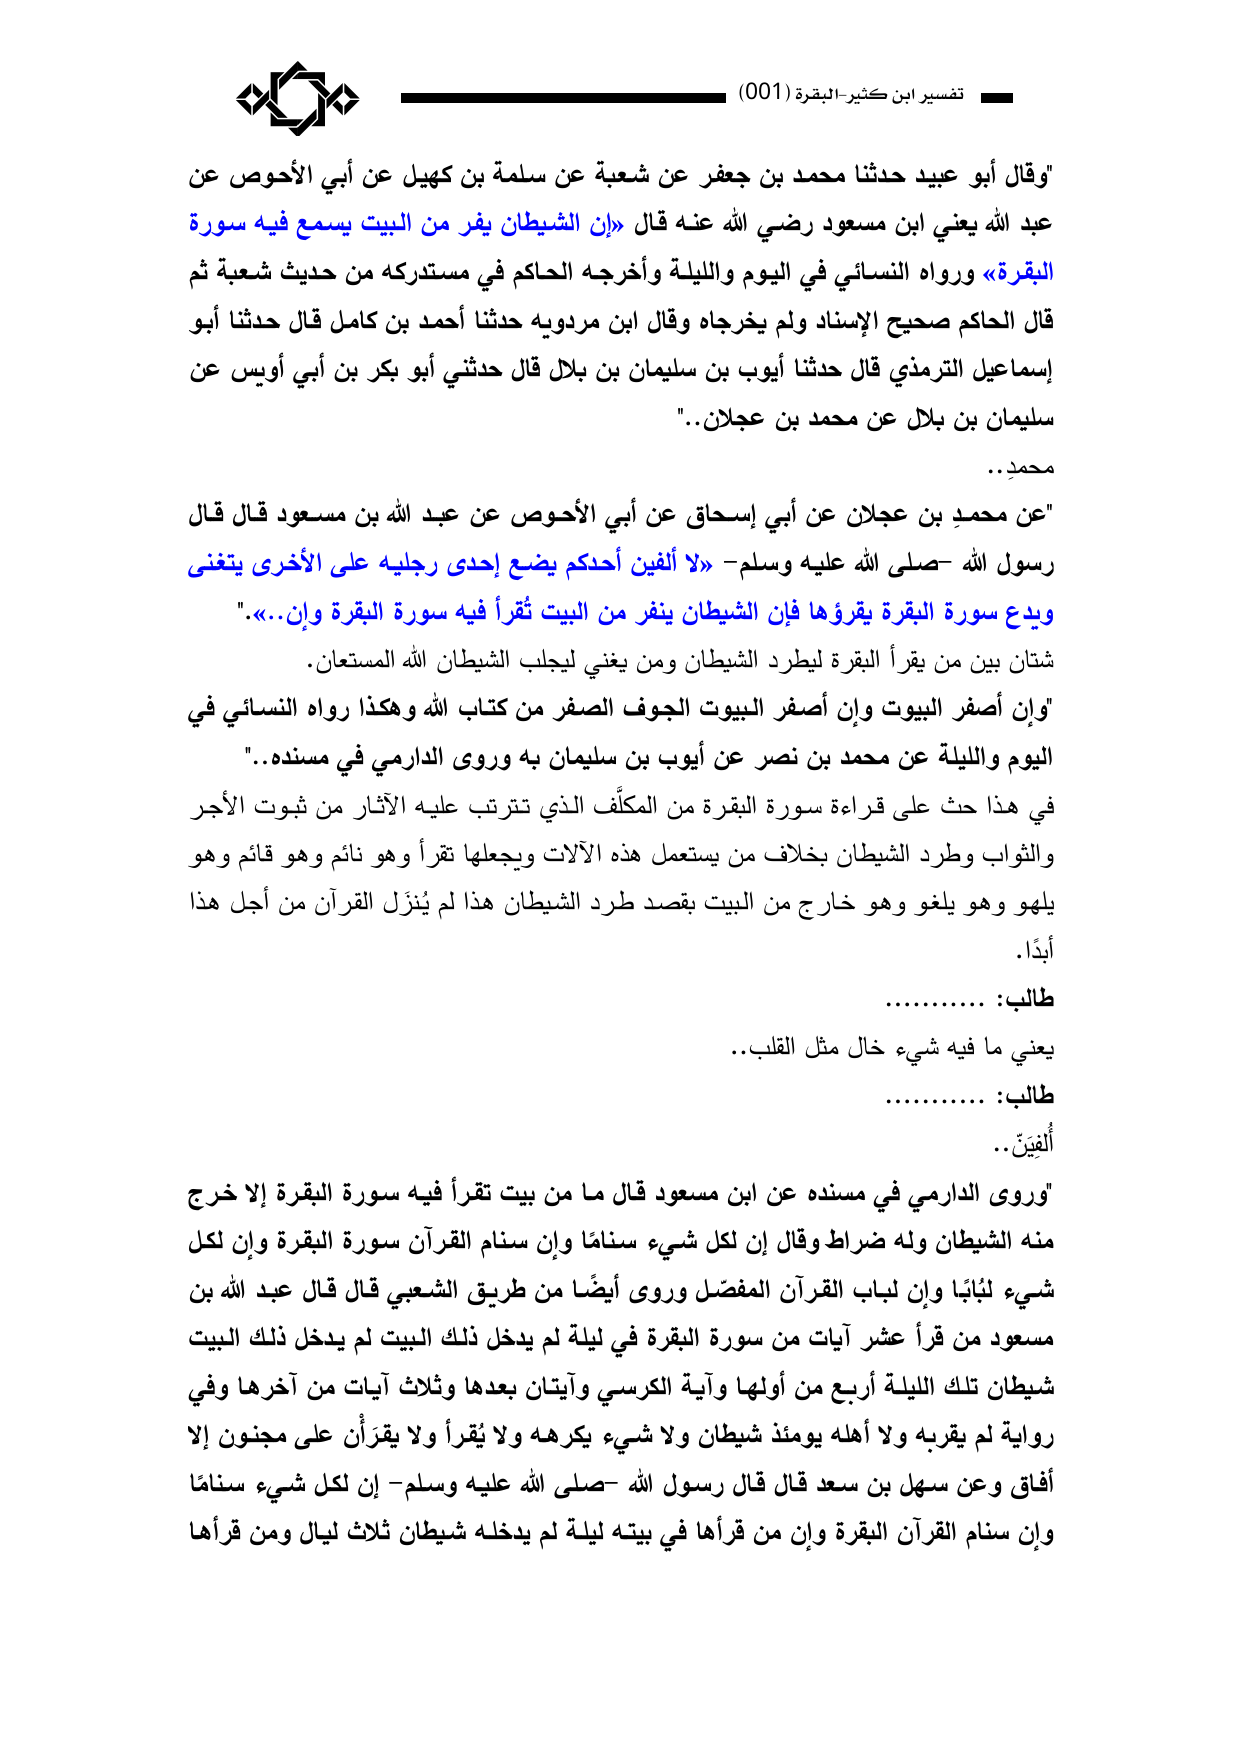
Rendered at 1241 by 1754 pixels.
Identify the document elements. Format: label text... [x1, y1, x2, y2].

text شتان بين من يقرأ البقرة ليطرد الشيطان ومن يغني ليجلب الشيطان الله المستعان. [187, 635, 1053, 683]
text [187, 1168, 1053, 1556]
text طالب: ........... [187, 1071, 1053, 1119]
text "وإن أصفر البيوت وإن أصفر البيوت الجوف الصفر من كتاب الله وهكذا رواه النسائي في اليوم والليلة عن محمد بن نصر عن أيوب بن سليمان به وروى الدارمي في مسنده.." [187, 683, 1053, 781]
text أُلفِيَنّ.. [187, 1119, 1053, 1168]
text محمدِ.. [187, 441, 1053, 489]
text "عن محمدِ بن عجلان عن أبي إسحاق عن أبي الأحوص عن عبد الله بن مسعود قال قال رسول الله -صلى الله عليه وسلم- «لا ألفين أحدكم يضع إحدى رجليه على الأخرى يتغنى ويدع سورة البقرة يقرؤها فإن الشيطان ينفر من البيت تُقرأ فيه سورة البقرة وإن..»." [187, 489, 1053, 635]
text "وقال أبو عبيد حدثنا محمد بن جعفر عن شعبة عن سلمة بن كهيل عن أبي الأحوص عن عبد الله يعني ابن مسعود رضي الله عنه قال «إن الشيطان يفر من البيت يسمع فيه سورة البقرة» ورواه النسائي في اليوم والليلة وأخرجه الحاكم في مستدركه من حديث شعبة ثم قال الحاكم صحيح الإسناد ولم يخرجاه وقال ابن مردويه حدثنا أحمد بن كامل قال حدثنا أبو إسماعيل الترمذي قال حدثنا أيوب بن سليمان بن بلال قال حدثني أبو بكر بن أبي أويس عن سليمان بن بلال عن محمد بن عجلان.." [187, 150, 1053, 441]
text طالب: ........... [187, 974, 1053, 1022]
text في هذا حث على قراءة سورة البقرة من المكلَّف الذي تترتب عليه الآثار من ثبوت الأجر والثواب وطرد الشيطان بخلاف من يستعمل هذه الآلات ويجعلها تقرأ وهو نائم وهو قائم وهو يلهو وهو يلغو وهو خارج من البيت بقصد طرد الشيطان هذا لم يُنزَل القرآن من أجل هذا أبدًا. [187, 781, 1053, 974]
text يعني ما فيه شيء خال مثل القلب.. [187, 1022, 1053, 1071]
